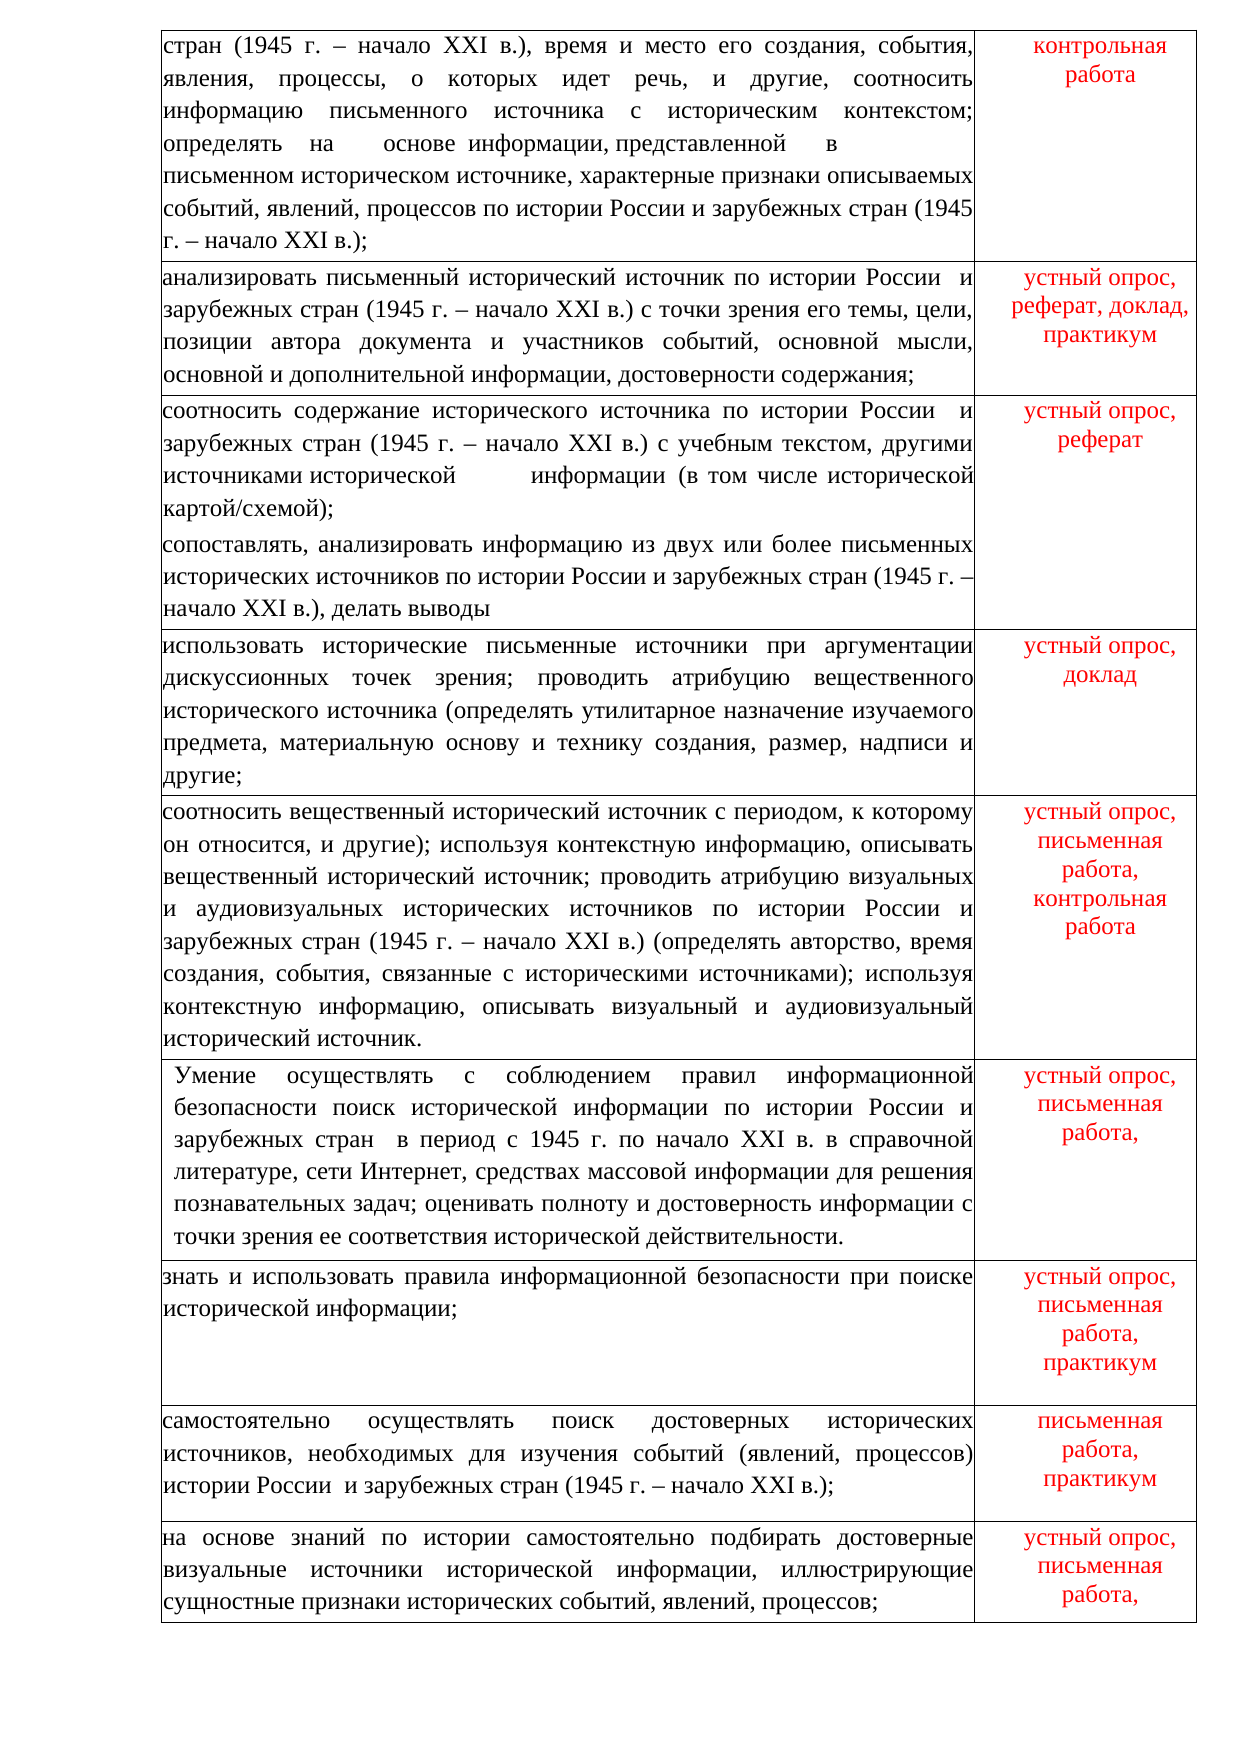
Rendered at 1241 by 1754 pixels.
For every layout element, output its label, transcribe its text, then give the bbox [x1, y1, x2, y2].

table_cell устный опрос, доклад [975, 630, 1196, 795]
table_cell знать и использовать правила информационной безопасности при поиске исторической информации; [162, 1261, 974, 1404]
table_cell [162, 1522, 974, 1622]
table_cell устный опрос, письменная работа, практикум [975, 1261, 1196, 1404]
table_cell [975, 1522, 1196, 1622]
table_cell письменная работа, практикум [975, 1406, 1196, 1521]
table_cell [162, 31, 974, 261]
table_cell самостоятельно осуществлять поиск достоверных исторических источников, необходимых для изучения событий (явлений, процессов) истории России и зарубежных стран (1945 г. – начало ХХI в.); [162, 1406, 974, 1521]
table_cell устный опрос, письменная работа, [975, 1060, 1196, 1260]
table_cell устный опрос, реферат, доклад, практикум [975, 262, 1196, 394]
table_cell устный опрос, письменная работа, контрольная работа [975, 796, 1196, 1059]
table_cell соотносить вещественный исторический источник с периодом, к которому он относится, и другие); используя контекстную информацию, описывать вещественный исторический источник; проводить атрибуцию визуальных и аудиовизуальных исторических источников по истории России и зарубежных стран (1945 г. – начало ХХI в.) (определять авторство, время создания, события, связанные с историческими источниками); используя контекстную информацию, описывать визуальный и аудиовизуальный исторический источник. [162, 796, 974, 1059]
table_cell соотносить содержание исторического источника по истории России и зарубежных стран (1945 г. – начало ХХI в.) с учебным текстом, другими источниками исторической информации (в том числе исторической картой/схемой); сопоставлять, анализировать информацию из двух или более письменных исторических источников по истории России и зарубежных стран (1945 г. – начало ХХI в.), делать выводы [162, 396, 974, 629]
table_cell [975, 31, 1196, 261]
table_cell Умение осуществлять с соблюдением правил информационной безопасности поиск исторической информации по истории России и зарубежных стран в период с 1945 г. по начало ХХI в. в справочной литературе, сети Интернет, средствах массовой информации для решения познавательных задач; оценивать полноту и достоверность информации с точки зрения ее соответствия исторической действительности. [162, 1060, 974, 1260]
table_cell использовать исторические письменные источники при аргументации дискуссионных точек зрения; проводить атрибуцию вещественного исторического источника (определять утилитарное назначение изучаемого предмета, материальную основу и технику создания, размер, надписи и другие; [162, 630, 974, 795]
table_cell устный опрос, реферат [975, 396, 1196, 629]
table_cell анализировать письменный исторический источник по истории России и зарубежных стран (1945 г. – начало ХХI в.) с точки зрения его темы, цели, позиции автора документа и участников событий, основной мысли, основной и дополнительной информации, достоверности содержания; [162, 262, 974, 394]
